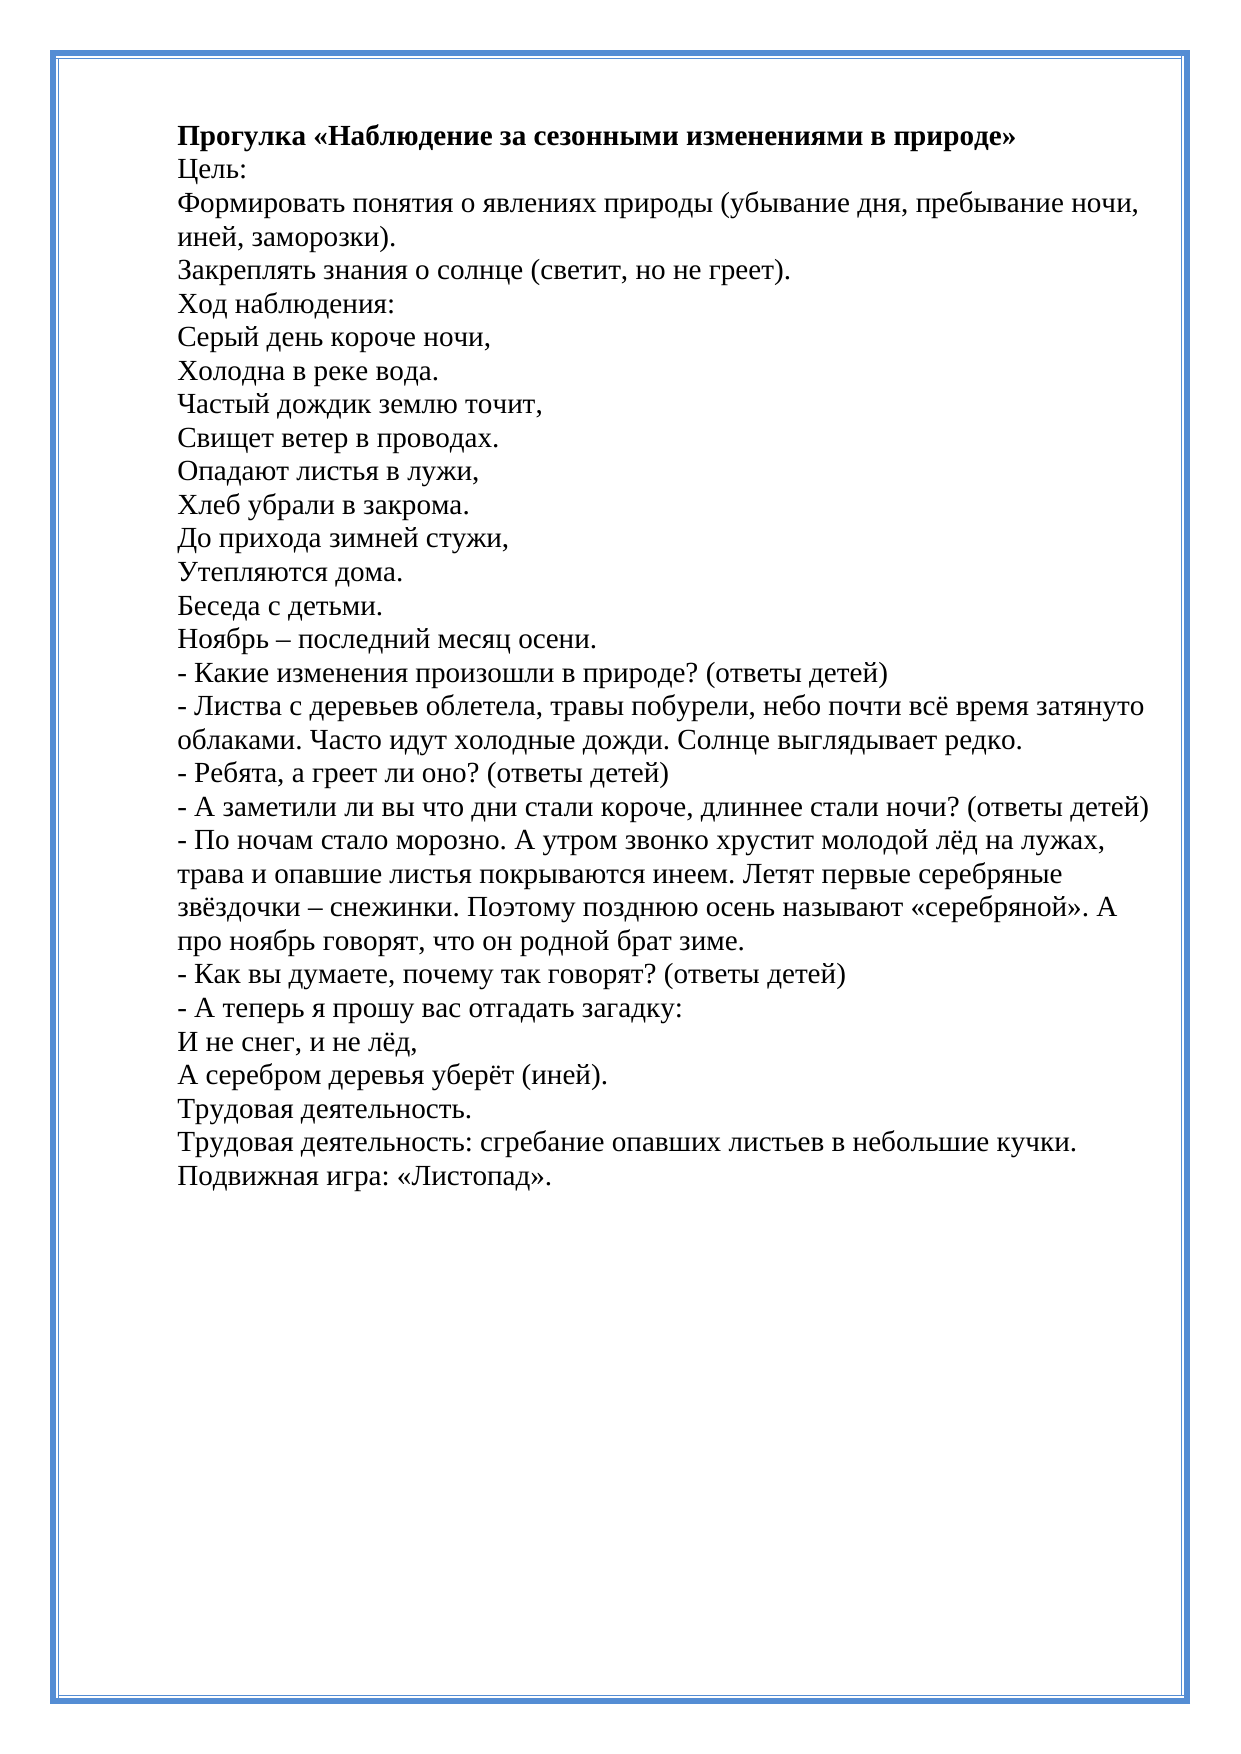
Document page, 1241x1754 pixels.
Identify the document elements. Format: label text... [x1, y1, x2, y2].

text Формировать понятия о явлениях природы (убывание дня, пребывание ночи, иней, заморозки). Закреплять знания о солнце (светит, но не греет). Ход наблюдения: Серый день короче ночи, Холодна в реке вода. Частый дождик землю точит, Свищет ветер в проводах. Опадают листья в лужи, Хлеб убрали в закрома. До прихода зимней стужи, Утепляются дома. Беседа с детьми. Ноябрь – последний месяц осени. - Какие изменения произошли в природе? (ответы детей) - Листва с деревьев облетела, травы побурели, небо почти всё время затянуто облаками. Часто идут холодные дожди. Солнце выглядывает редко. - Ребята, а греет ли оно? (ответы детей) - А заметили ли вы что дни стали короче, длиннее стали ночи? (ответы детей) - По ночам стало морозно. А утром звонко хрустит молодой лёд на лужах, трава и опавшие листья покрываются инеем. Летят первые серебряные звёздочки – снежинки. Поэтому позднюю осень называют «серебряной». А про ноябрь говорят, что он родной брат зиме. - Как вы думаете, почему так говорят? (ответы детей) - А теперь я прошу вас отгадать загадку: И не снег, и не лёд, А серебром деревья уберёт (иней). Трудовая деятельность. Трудовая деятельность: сгребание опавших листьев в небольшие кучки. Подвижная игра: «Листопад». [177, 185, 1152, 1191]
text Прогулка «Наблюдение за сезонными изменениями в природе» [177, 118, 1152, 152]
text Цель: [177, 152, 1152, 185]
